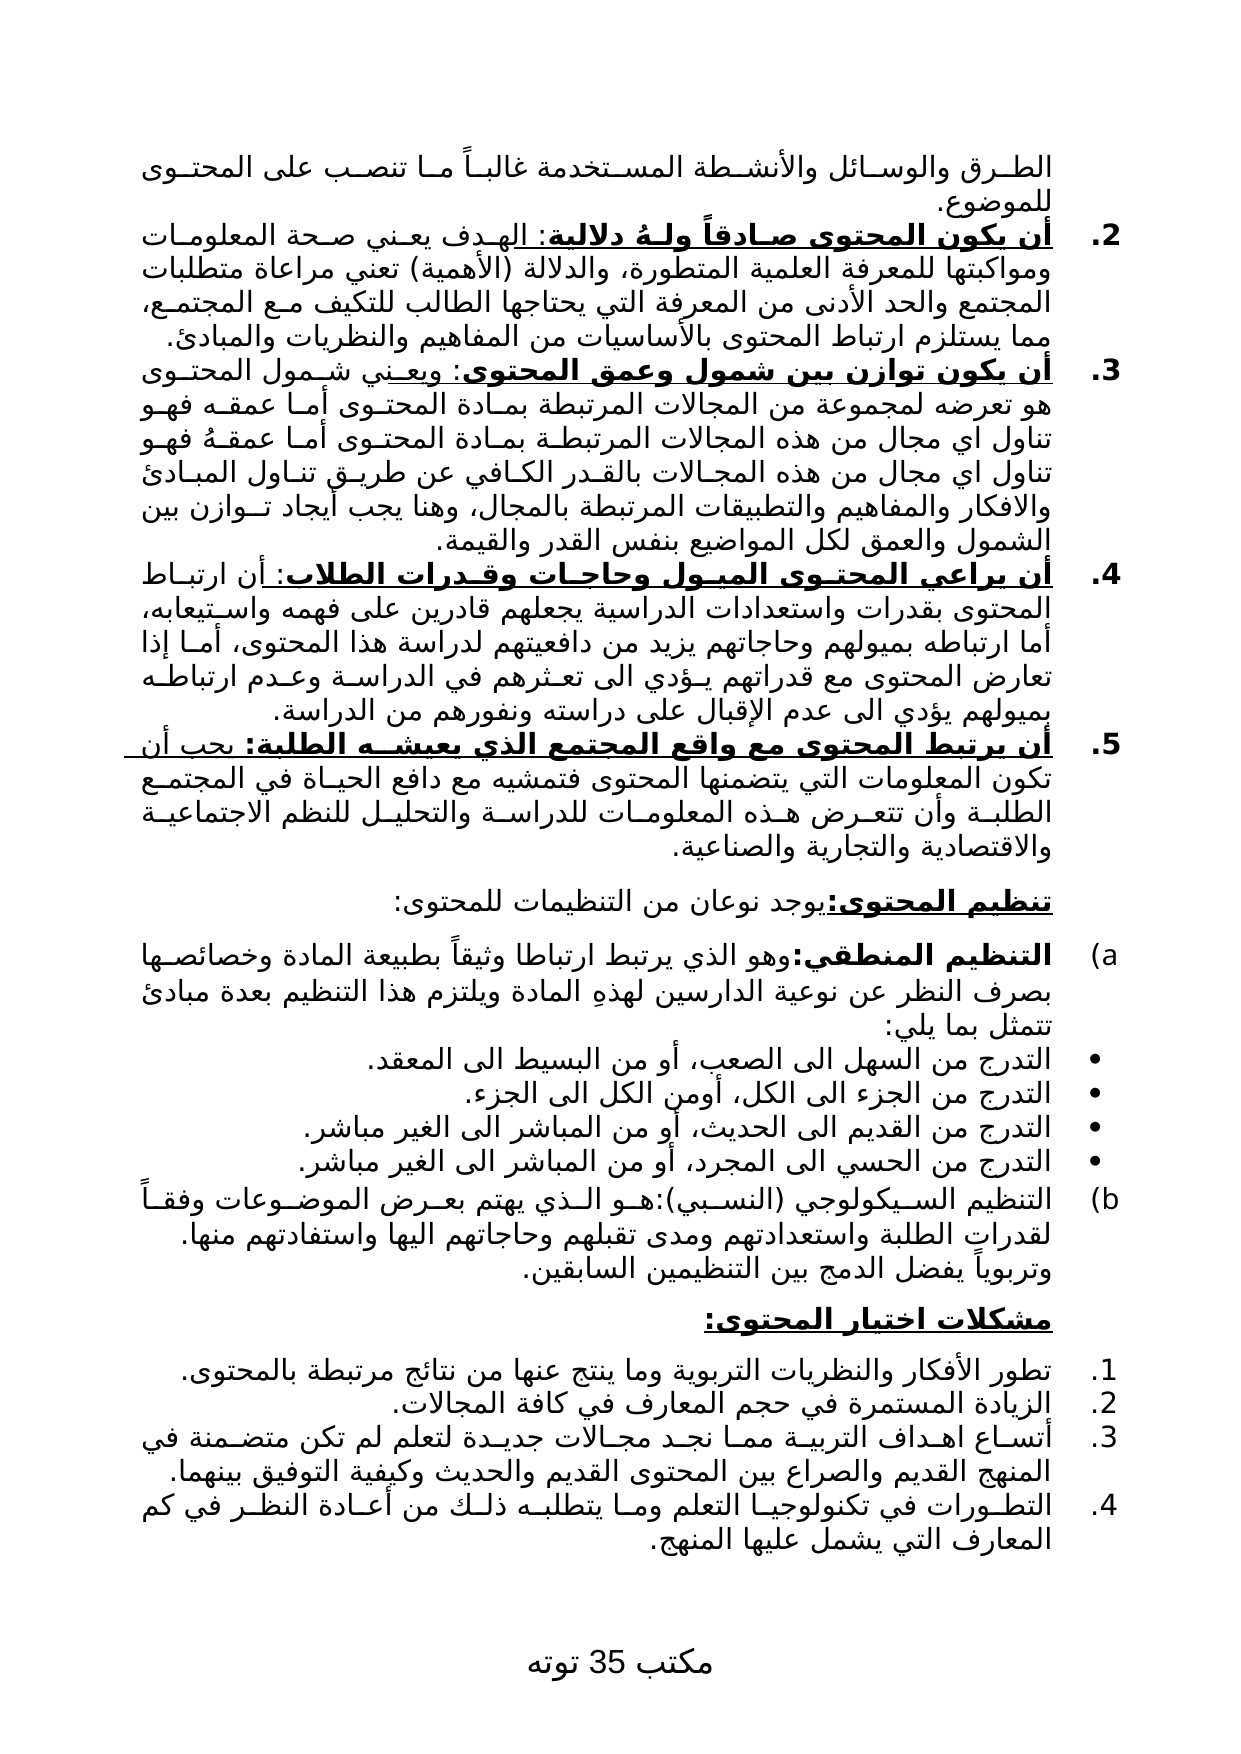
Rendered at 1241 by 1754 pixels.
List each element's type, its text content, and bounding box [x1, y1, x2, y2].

list التدرج من الحسي الى المجرد، أو من المباشر الى الغير مباشر. [141, 1144, 1090, 1178]
list أن يرتبط المحتوى مع واقع المجتمع الذي يعيشه الطلبة: يجب أن تكون المعلومات التي يتضمنها المحتوى فتمشيه مع دافع الحياة في المجتمع الطلبة وأن تتعرض هذه المعلومات للدراسة والتحليل للنظم الاجتماعية والاقتصادية والتجارية والصناعية. [141, 727, 1090, 863]
list أن يكون المحتوى صادقاً ولهُ دلالية: الهدف يعني صحة المعلومات ومواكبتها للمعرفة العلمية المتطورة، والدلالة (الأهمية) تعني مراعاة متطلبات المجتمع والحد الأدنى من المعرفة التي يحتاجها الطالب للتكيف مع المجتمع، مما يستلزم ارتباط المحتوى بالأساسيات من المفاهيم والنظريات والمبادئ. [141, 218, 1090, 354]
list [141, 150, 1090, 218]
text مشكلات اختيار المحتوى: [141, 1302, 1053, 1336]
list التطورات في تكنولوجيا التعلم وما يتطلبه ذلك من أعادة النظر في كم المعارف التي يشمل عليها المنهج. [141, 1489, 1090, 1557]
list وتربوياً يفضل الدمج بين التنظيمين السابقين. [141, 1252, 1053, 1286]
list أن يراعي المحتوى الميول وحاجات وقدرات الطلاب: أن ارتباط المحتوى بقدرات واستعدادات الدراسية يجعلهم قادرين على فهمه واستيعابه، أما ارتباطه بميولهم وحاجاتهم يزيد من دافعيتهم لدراسة هذا المحتوى، أما إذا تعارض المحتوى مع قدراتهم يؤدي الى تعثرهم في الدراسة وعدم ارتباطه بميولهم يؤدي الى عدم الإقبال على دراسته ونفورهم من الدراسة. [141, 557, 1090, 727]
list أتساع اهداف التربية مما نجد مجالات جديدة لتعلم لم تكن متضمنة في المنهج القديم والصراع بين المحتوى القديم والحديث وكيفية التوفيق بينهما. [141, 1421, 1090, 1489]
list التدرج من القديم الى الحديث، أو من المباشر الى الغير مباشر. [141, 1110, 1090, 1144]
list التدرج من السهل الى الصعب، أو من البسيط الى المعقد. [141, 1042, 1090, 1076]
list الزيادة المستمرة في حجم المعارف في كافة المجالات. [141, 1387, 1090, 1421]
list تطور الأفكار والنظريات التربوية وما ينتج عنها من نتائج مرتبطة بالمحتوى. [141, 1353, 1090, 1387]
text تنظيم المحتوى:يوجد نوعان من التنظيمات للمحتوى: [141, 884, 1053, 918]
list التنظيم المنطقي:وهو الذي يرتبط ارتباطا وثيقاً بطبيعة المادة وخصائصها بصرف النظر عن نوعية الدارسين لهذهِ المادة ويلتزم هذا التنظيم بعدة مبادئ تتمثل بما يلي: [141, 934, 1090, 1042]
list أن يكون توازن بين شمول وعمق المحتوى: ويعني شمول المحتوى هو تعرضه لمجموعة من المجالات المرتبطة بمادة المحتوى أما عمقه فهو تناول اي مجال من هذه المجالات المرتبطة بمادة المحتوى أما عمقهُ فهو تناول اي مجال من هذه المجالات بالقدر الكافي عن طريق تناول المبادئ والافكار والمفاهيم والتطبيقات المرتبطة بالمجال، وهنا يجب أيجاد توازن بين الشمول والعمق لكل المواضيع بنفس القدر والقيمة. [141, 354, 1090, 557]
list التدرج من الجزء الى الكل، أومن الكل الى الجزء. [141, 1076, 1090, 1110]
list التنظيم السيكولوجي (النسبي):هو الذي يهتم بعرض الموضوعات وفقاً لقدرات الطلبة واستعدادتهم ومدى تقبلهم وحاجاتهم اليها واستفادتهم منها. [141, 1178, 1090, 1252]
